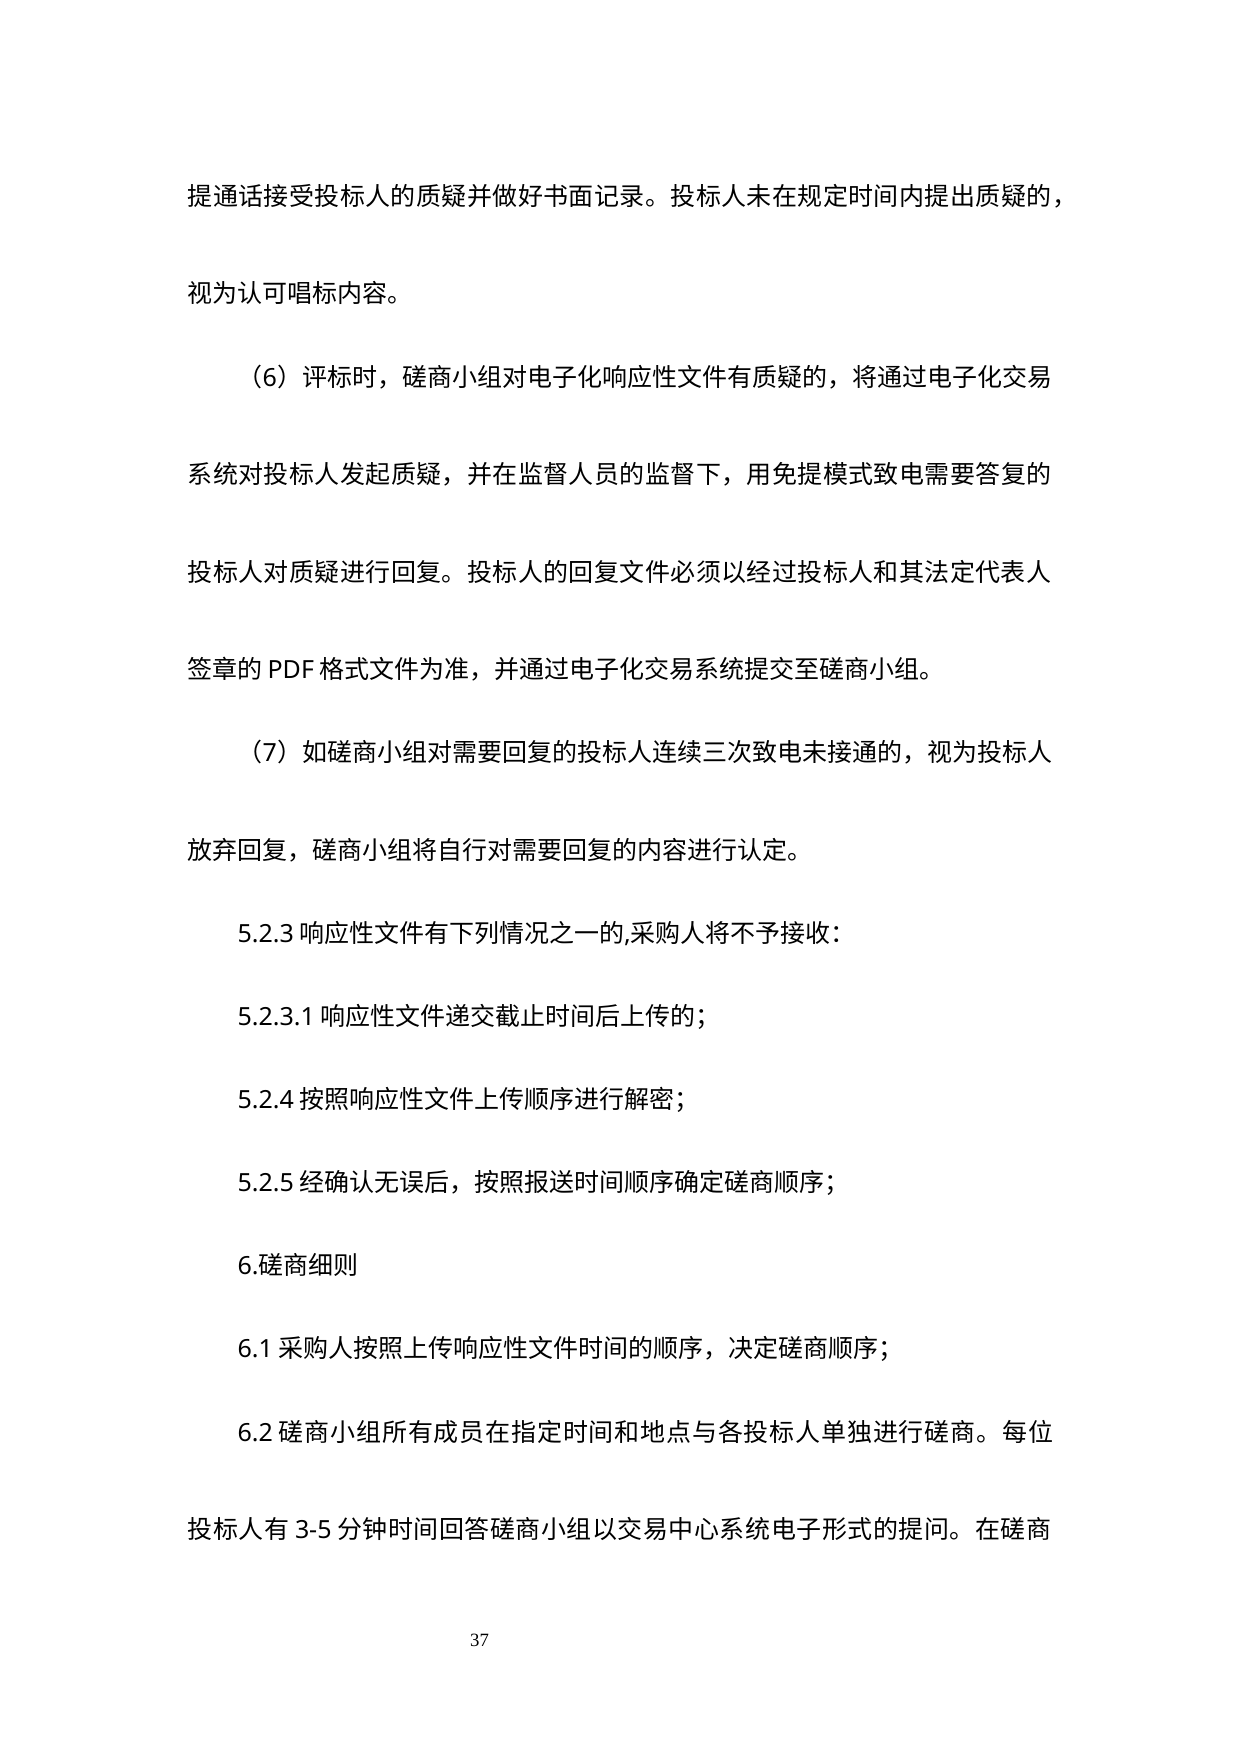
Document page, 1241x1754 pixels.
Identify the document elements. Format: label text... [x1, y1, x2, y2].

text 5.2.4按照响应性文件上传顺序进行解密； [187, 1065, 1053, 1130]
text （6）评标时，磋商小组对电子化响应性文件有质疑的，将通过电子化交易系统对投标人发起质疑，并在监督人员的监督下，用免提模式致电需要答复的投标人对质疑进行回复。投标人的回复文件必须以经过投标人和其法定代表人签章的PDF格式文件为准，并通过电子化交易系统提交至磋商小组。 [187, 343, 1053, 700]
text 6.磋商细则 [187, 1231, 1053, 1296]
text 5.2.3.1响应性文件递交截止时间后上传的； [187, 982, 1053, 1047]
text 5.2.5经确认无误后，按照报送时间顺序确定磋商顺序； [187, 1148, 1053, 1213]
text 6.1采购人按照上传响应性文件时间的顺序，决定磋商顺序； [187, 1314, 1053, 1379]
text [187, 162, 1053, 324]
text （7）如磋商小组对需要回复的投标人连续三次致电未接通的，视为投标人放弃回复，磋商小组将自行对需要回复的内容进行认定。 [187, 718, 1053, 881]
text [187, 1398, 1053, 1560]
text 5.2.3响应性文件有下列情况之一的,采购人将不予接收： [187, 899, 1053, 964]
